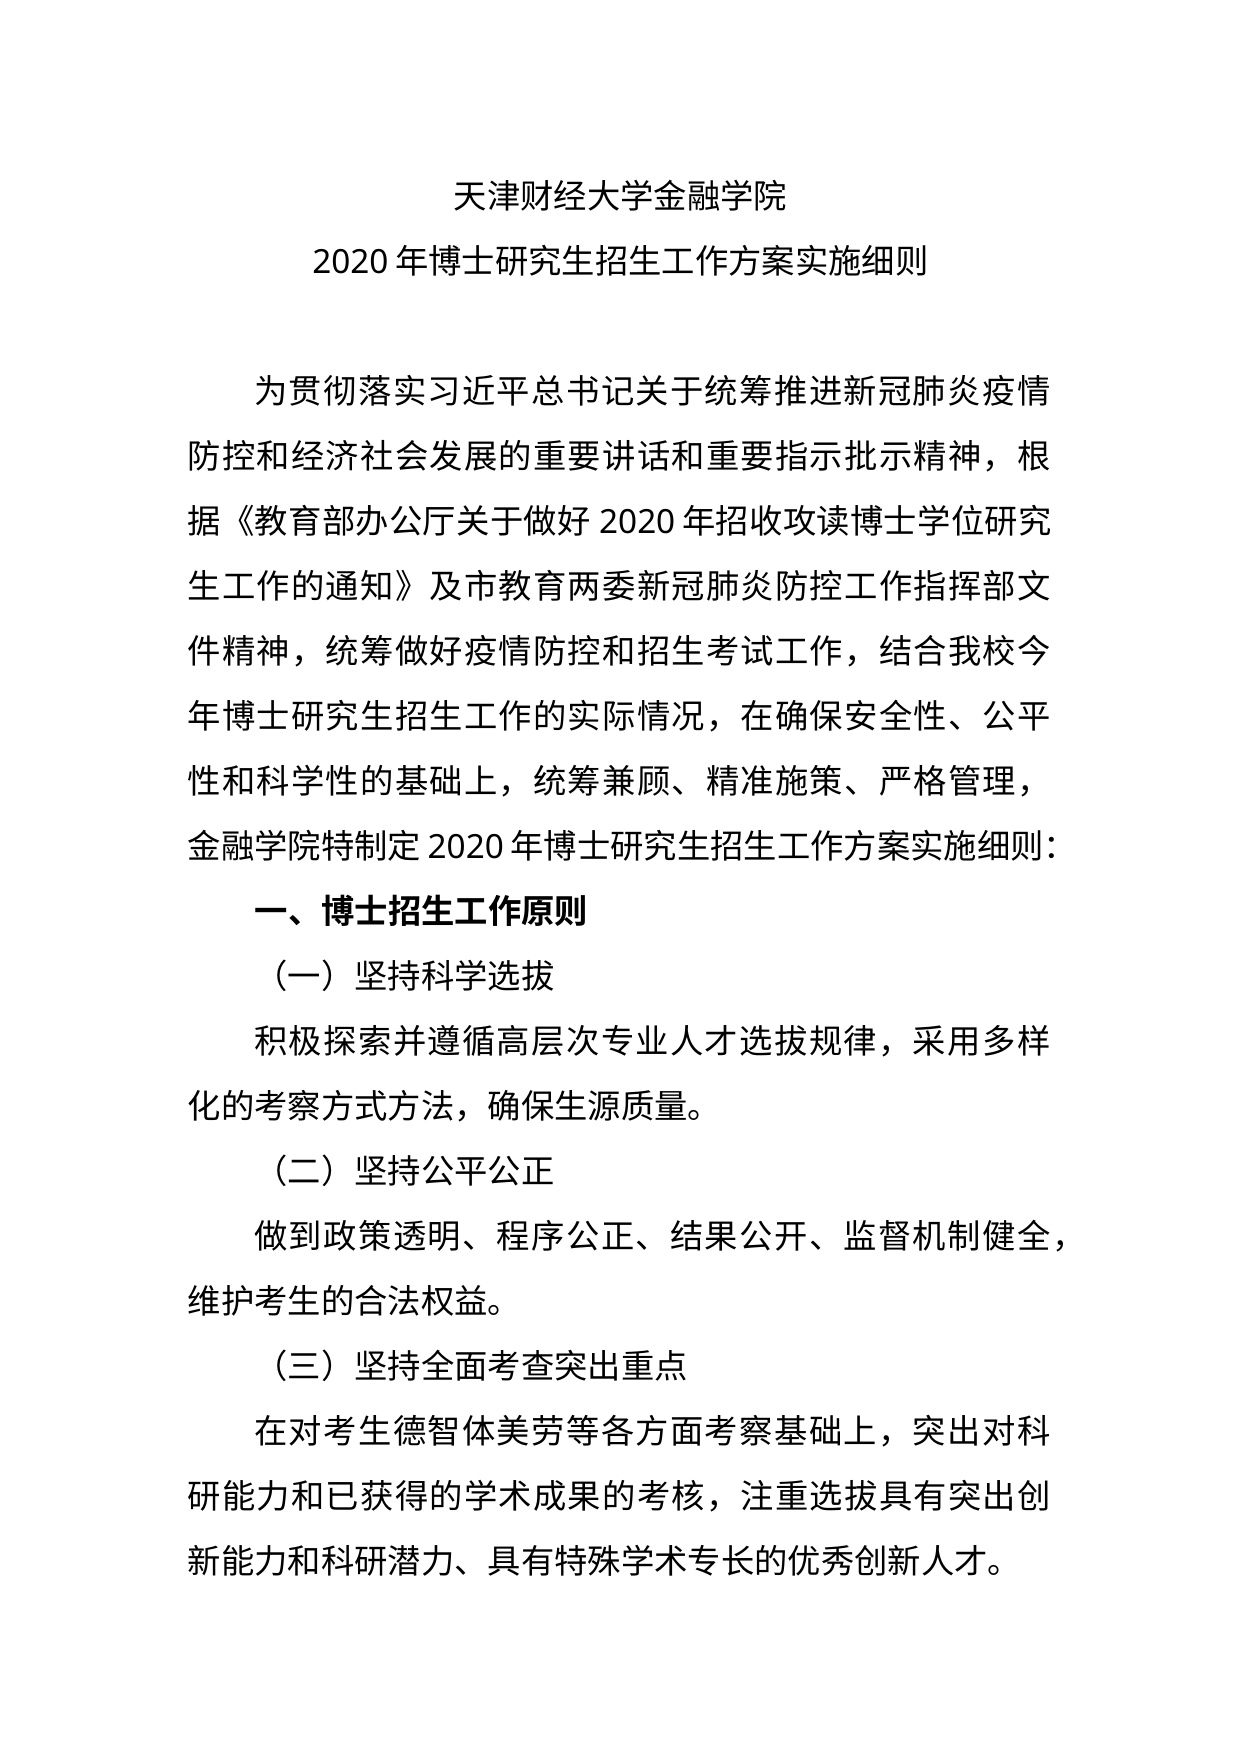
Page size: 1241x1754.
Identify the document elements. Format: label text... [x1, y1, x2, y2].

text （三）坚持全面考查突出重点 [187, 1332, 1053, 1397]
text （一）坚持科学选拔 [187, 942, 1053, 1007]
text 积极探索并遵循高层次专业人才选拔规律，采用多样化的考察方式方法，确保生源质量。 [187, 1007, 1053, 1137]
text 天津财经大学金融学院 [187, 162, 1053, 227]
text 做到政策透明、程序公正、结果公开、监督机制健全，维护考生的合法权益。 [187, 1202, 1053, 1332]
text 为贯彻落实习近平总书记关于统筹推进新冠肺炎疫情防控和经济社会发展的重要讲话和重要指示批示精神，根据《教育部办公厅关于做好2020年招收攻读博士学位研究生工作的通知》及市教育两委新冠肺炎防控工作指挥部文件精神，统筹做好疫情防控和招生考试工作，结合我校今年博士研究生招生工作的实际情况，在确保安全性、公平性和科学性的基础上，统筹兼顾、精准施策、严格管理，金融学院特制定2020年博士研究生招生工作方案实施细则： [187, 357, 1053, 877]
text （二）坚持公平公正 [187, 1137, 1053, 1202]
text 2020年博士研究生招生工作方案实施细则 [187, 227, 1053, 292]
text 一、博士招生工作原则 [187, 877, 1053, 942]
text 在对考生德智体美劳等各方面考察基础上，突出对科研能力和已获得的学术成果的考核，注重选拔具有突出创新能力和科研潜力、具有特殊学术专长的优秀创新人才。 [187, 1397, 1053, 1592]
